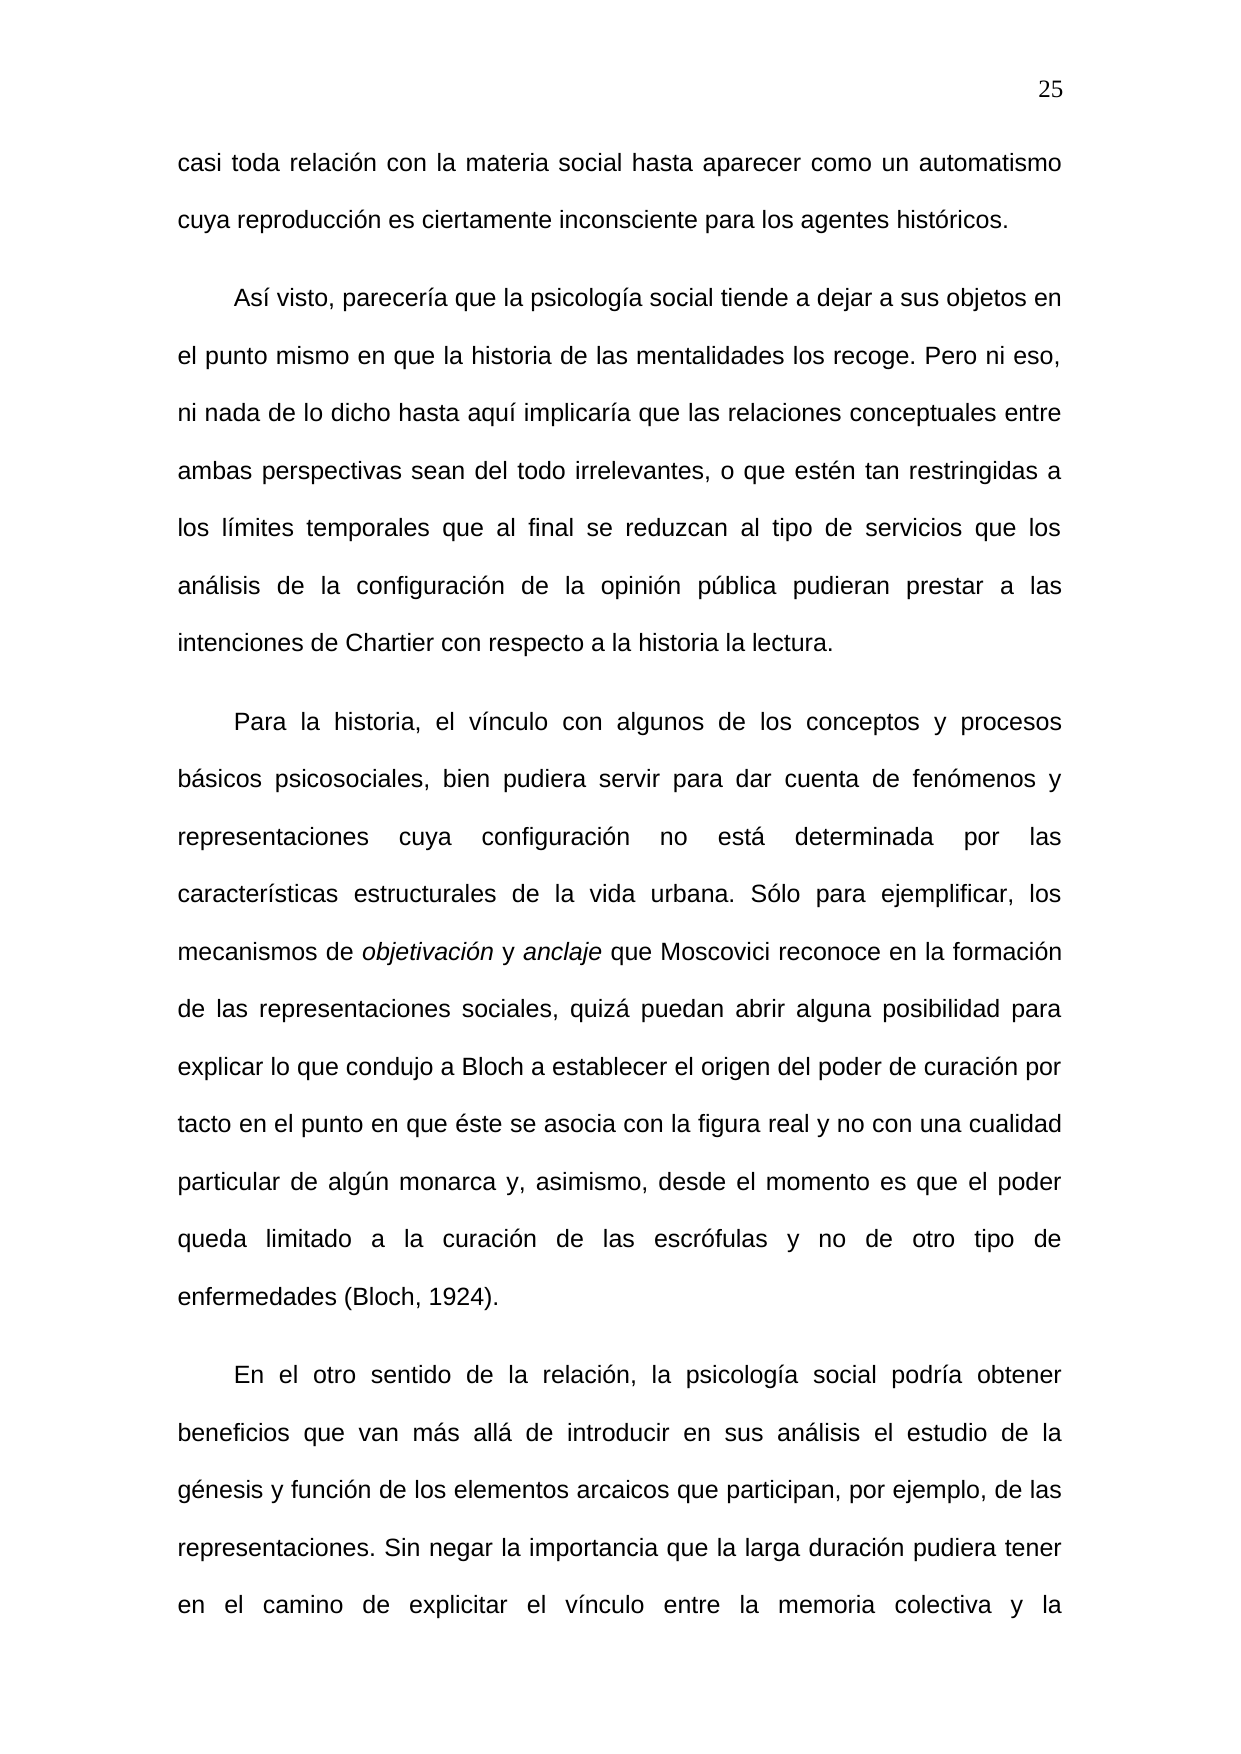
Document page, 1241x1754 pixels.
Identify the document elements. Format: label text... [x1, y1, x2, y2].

text Así visto, parecería que la psicología social tiende a dejar a sus objetos en el punto mismo en que la historia de las mentalidades los recoge. Pero ni eso, ni nada de lo dicho hasta aquí implicaría que las relaciones conceptuales entre ambas perspectivas sean del todo irrelevantes, o que estén tan restringidas a los límites temporales que al final se reduzcan al tipo de servicios que los análisis de la configuración de la opinión pública pudieran prestar a las intenciones de Chartier con respecto a la historia la lectura. [177, 283, 1063, 657]
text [177, 148, 1063, 234]
text Para la historia, el vínculo con algunos de los conceptos y procesos básicos psicosociales, bien pudiera servir para dar cuenta de fenómenos y representaciones cuya configuración no está determinada por las características estructurales de la vida urbana. Sólo para ejemplificar, los mecanismos de objetivación y anclaje que Moscovici reconoce en la formación de las representaciones sociales, quizá puedan abrir alguna posibilidad para explicar lo que condujo a Bloch a establecer el origen del poder de curación por tacto en el punto en que éste se asocia con la figura real y no con una cualidad particular de algún monarca y, asimismo, desde el momento es que el poder queda limitado a la curación de las escrófulas y no de otro tipo de enfermedades (Bloch, 1924). [177, 707, 1063, 1311]
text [177, 1360, 1063, 1619]
